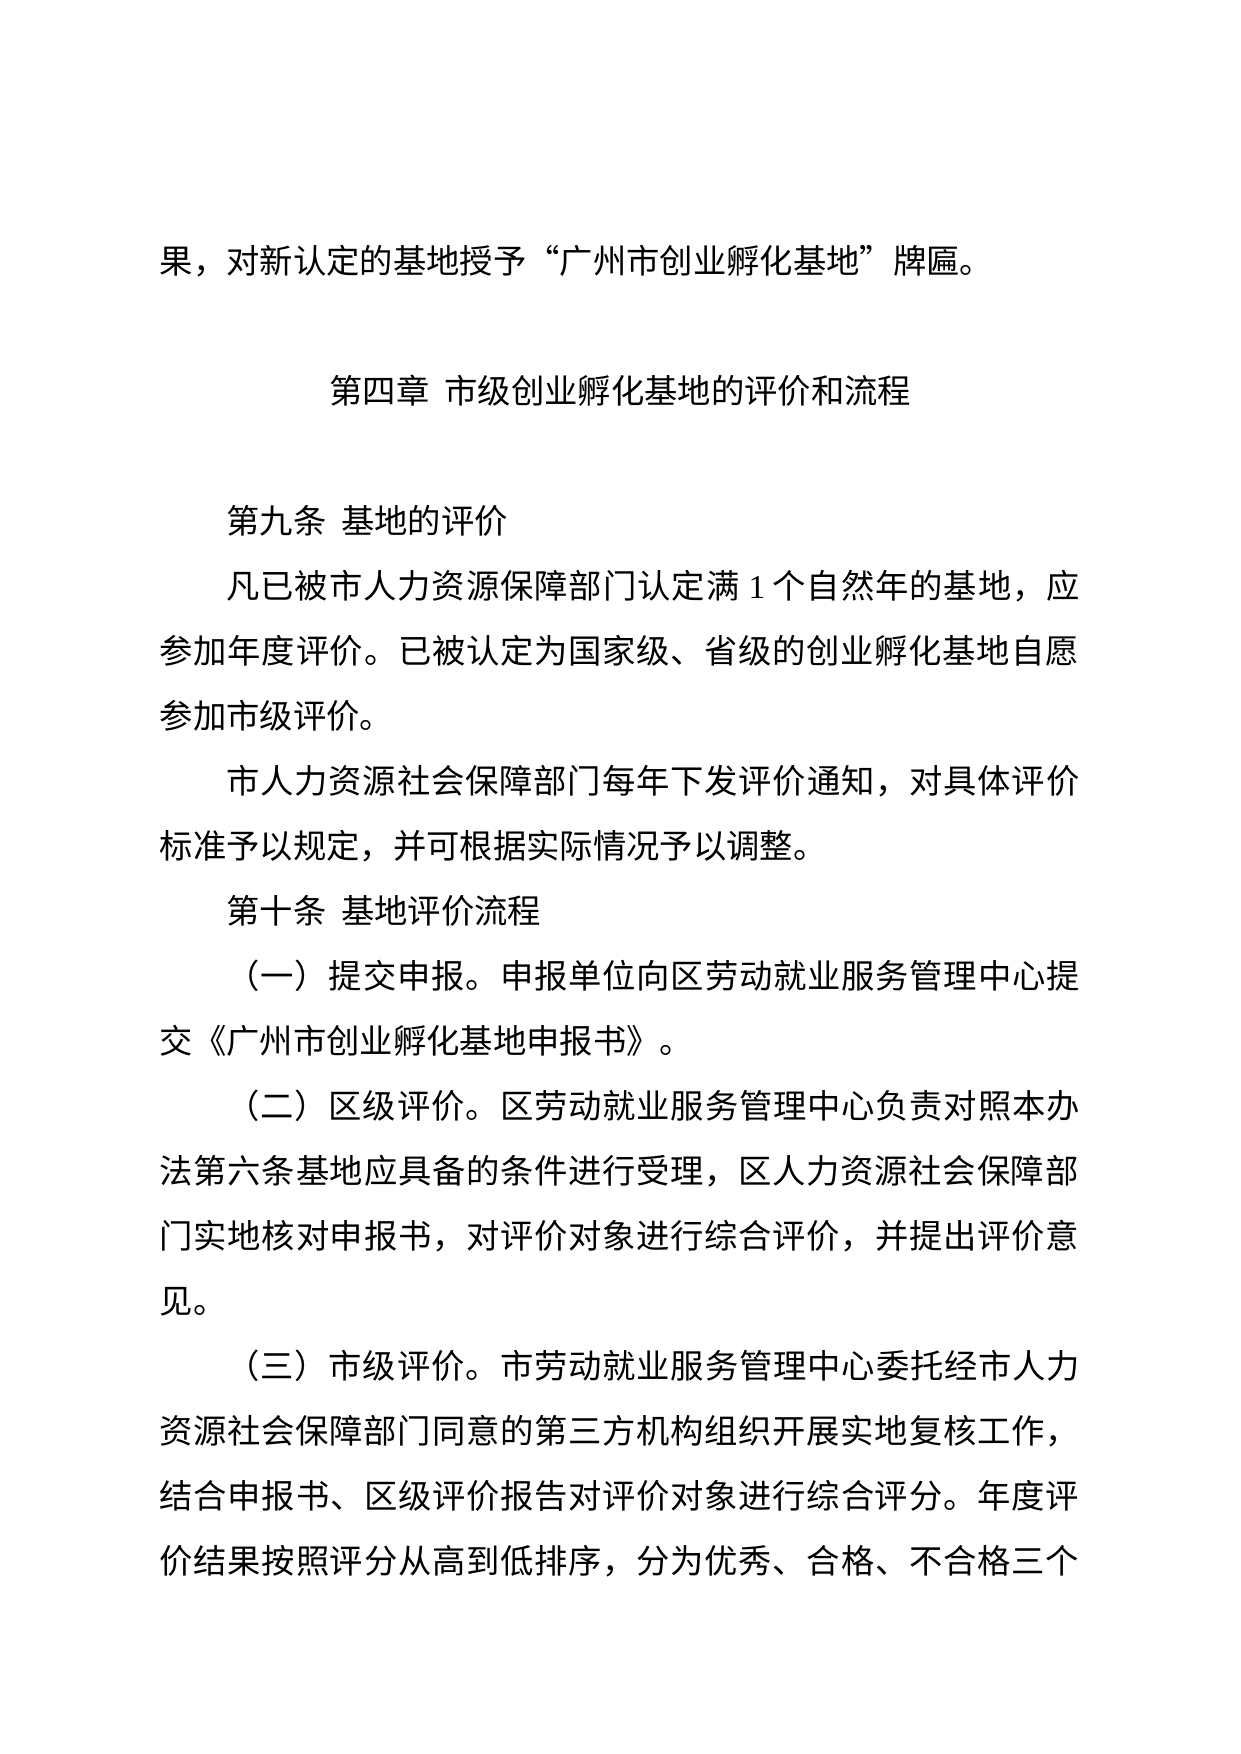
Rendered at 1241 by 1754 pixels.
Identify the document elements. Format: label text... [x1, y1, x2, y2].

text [159, 1332, 1081, 1592]
text 凡已被市人力资源保障部门认定满1个自然年的基地，应参加年度评价。已被认定为国家级、省级的创业孵化基地自愿参加市级评价。 [159, 552, 1081, 747]
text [159, 227, 1081, 292]
text （一）提交申报。申报单位向区劳动就业服务管理中心提交《广州市创业孵化基地申报书》。 [159, 942, 1081, 1072]
text 市人力资源社会保障部门每年下发评价通知，对具体评价标准予以规定，并可根据实际情况予以调整。 [159, 747, 1081, 877]
text 第四章 市级创业孵化基地的评价和流程 [159, 357, 1081, 422]
text 第十条 基地评价流程 [159, 877, 1081, 942]
text （二）区级评价。区劳动就业服务管理中心负责对照本办法第六条基地应具备的条件进行受理，区人力资源社会保障部门实地核对申报书，对评价对象进行综合评价，并提出评价意见。 [159, 1072, 1081, 1332]
text 第九条 基地的评价 [159, 487, 1081, 552]
